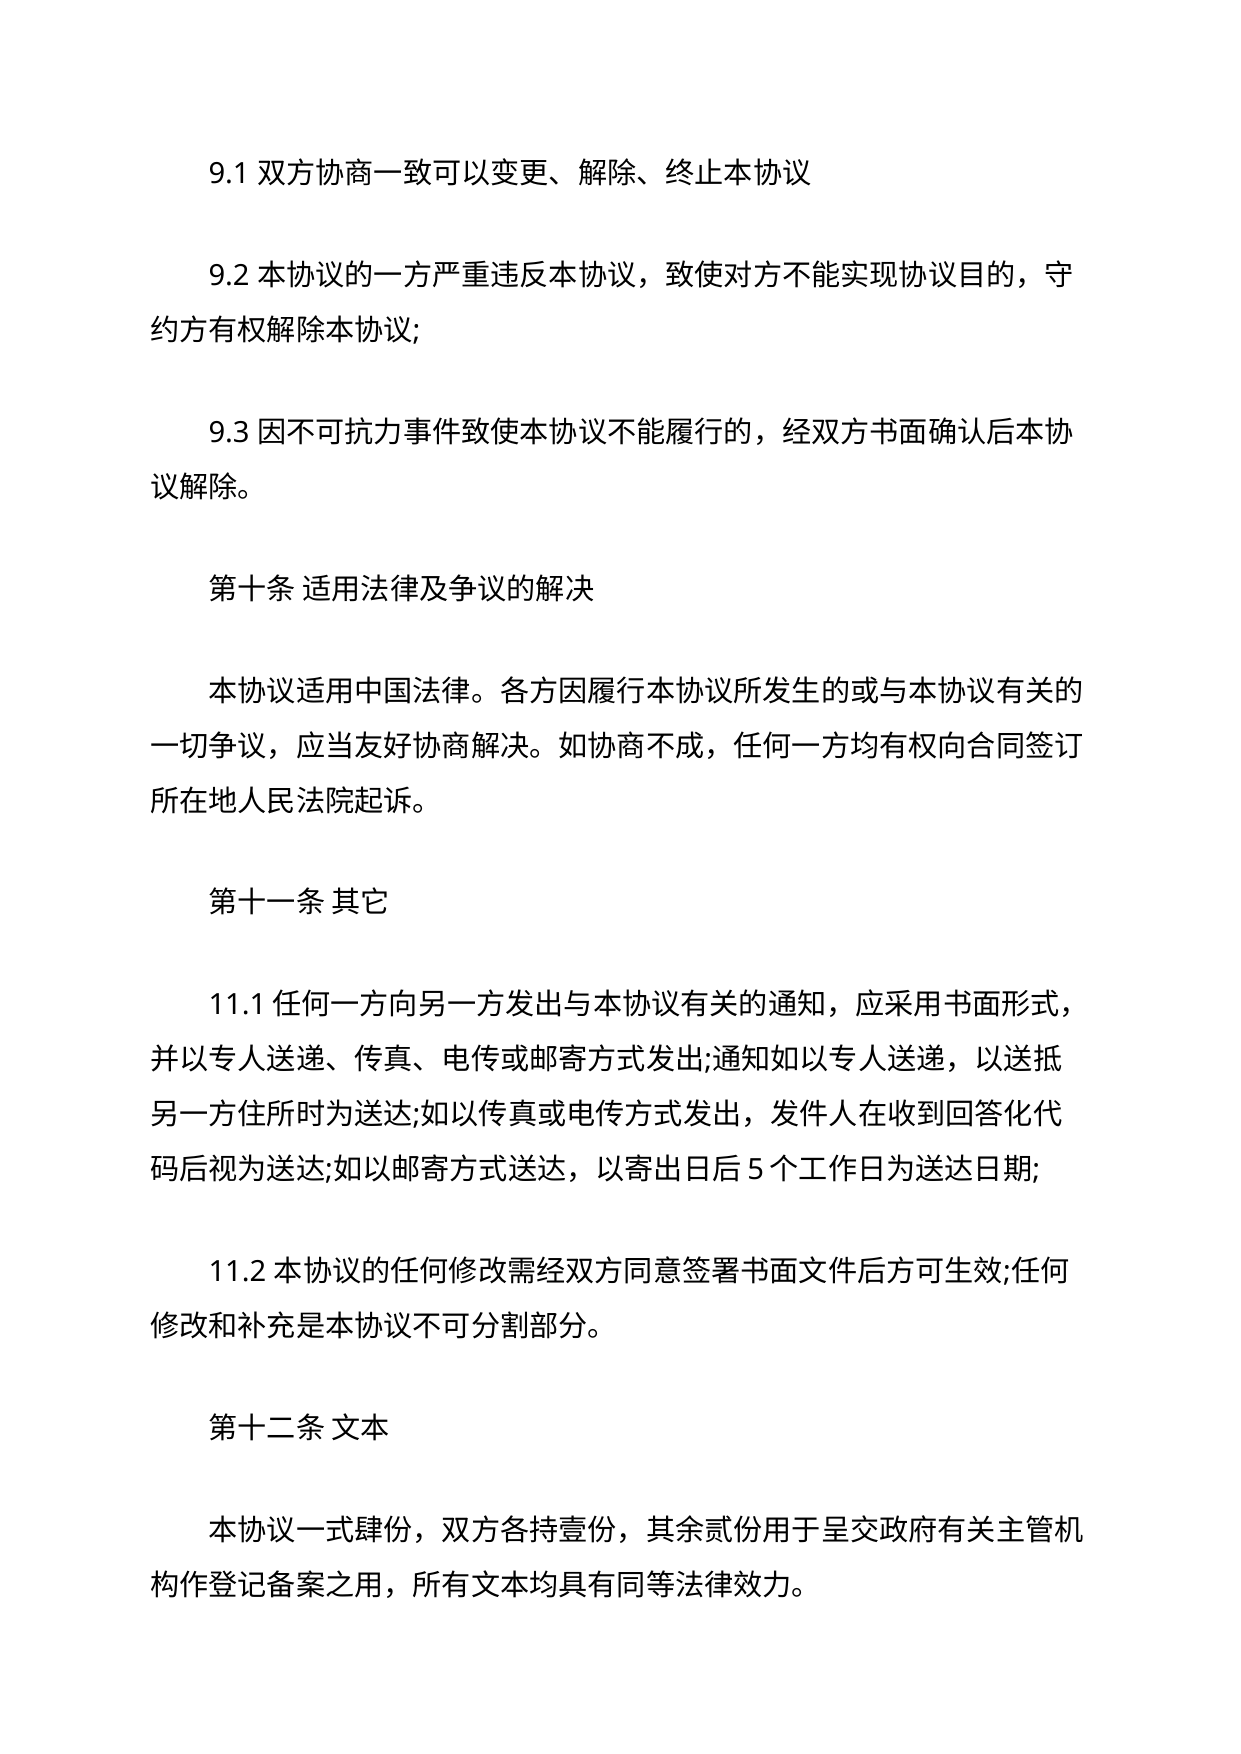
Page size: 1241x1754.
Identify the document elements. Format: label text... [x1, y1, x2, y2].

text 9.2 本协议的一方严重违反本协议，致使对方不能实现协议目的，守约方有权解除本协议; [150, 252, 1090, 349]
text 第十条 适用法律及争议的解决 [150, 566, 1090, 608]
text 本协议一式肆份，双方各持壹份，其余贰份用于呈交政府有关主管机构作登记备案之用，所有文本均具有同等法律效力。 [150, 1506, 1090, 1603]
text 第十二条 文本 [150, 1404, 1090, 1447]
text 第十一条 其它 [150, 879, 1090, 921]
text 9.3 因不可抗力事件致使本协议不能履行的，经双方书面确认后本协议解除。 [150, 409, 1090, 506]
text 本协议适用中国法律。各方因履行本协议所发生的或与本协议有关的一切争议，应当友好协商解决。如协商不成，任何一方均有权向合同签订所在地人民法院起诉。 [150, 667, 1090, 819]
text 9.1 双方协商一致可以变更、解除、终止本协议 [150, 150, 1090, 192]
text 11.2 本协议的任何修改需经双方同意签署书面文件后方可生效;任何修改和补充是本协议不可分割部分。 [150, 1248, 1090, 1345]
text 11.1任何一方向另一方发出与本协议有关的通知，应采用书面形式，并以专人送递、传真、电传或邮寄方式发出;通知如以专人送递，以送抵另一方住所时为送达;如以传真或电传方式发出，发件人在收到回答化代码后视为送达;如以邮寄方式送达，以寄出日后5个工作日为送达日期; [150, 981, 1090, 1188]
